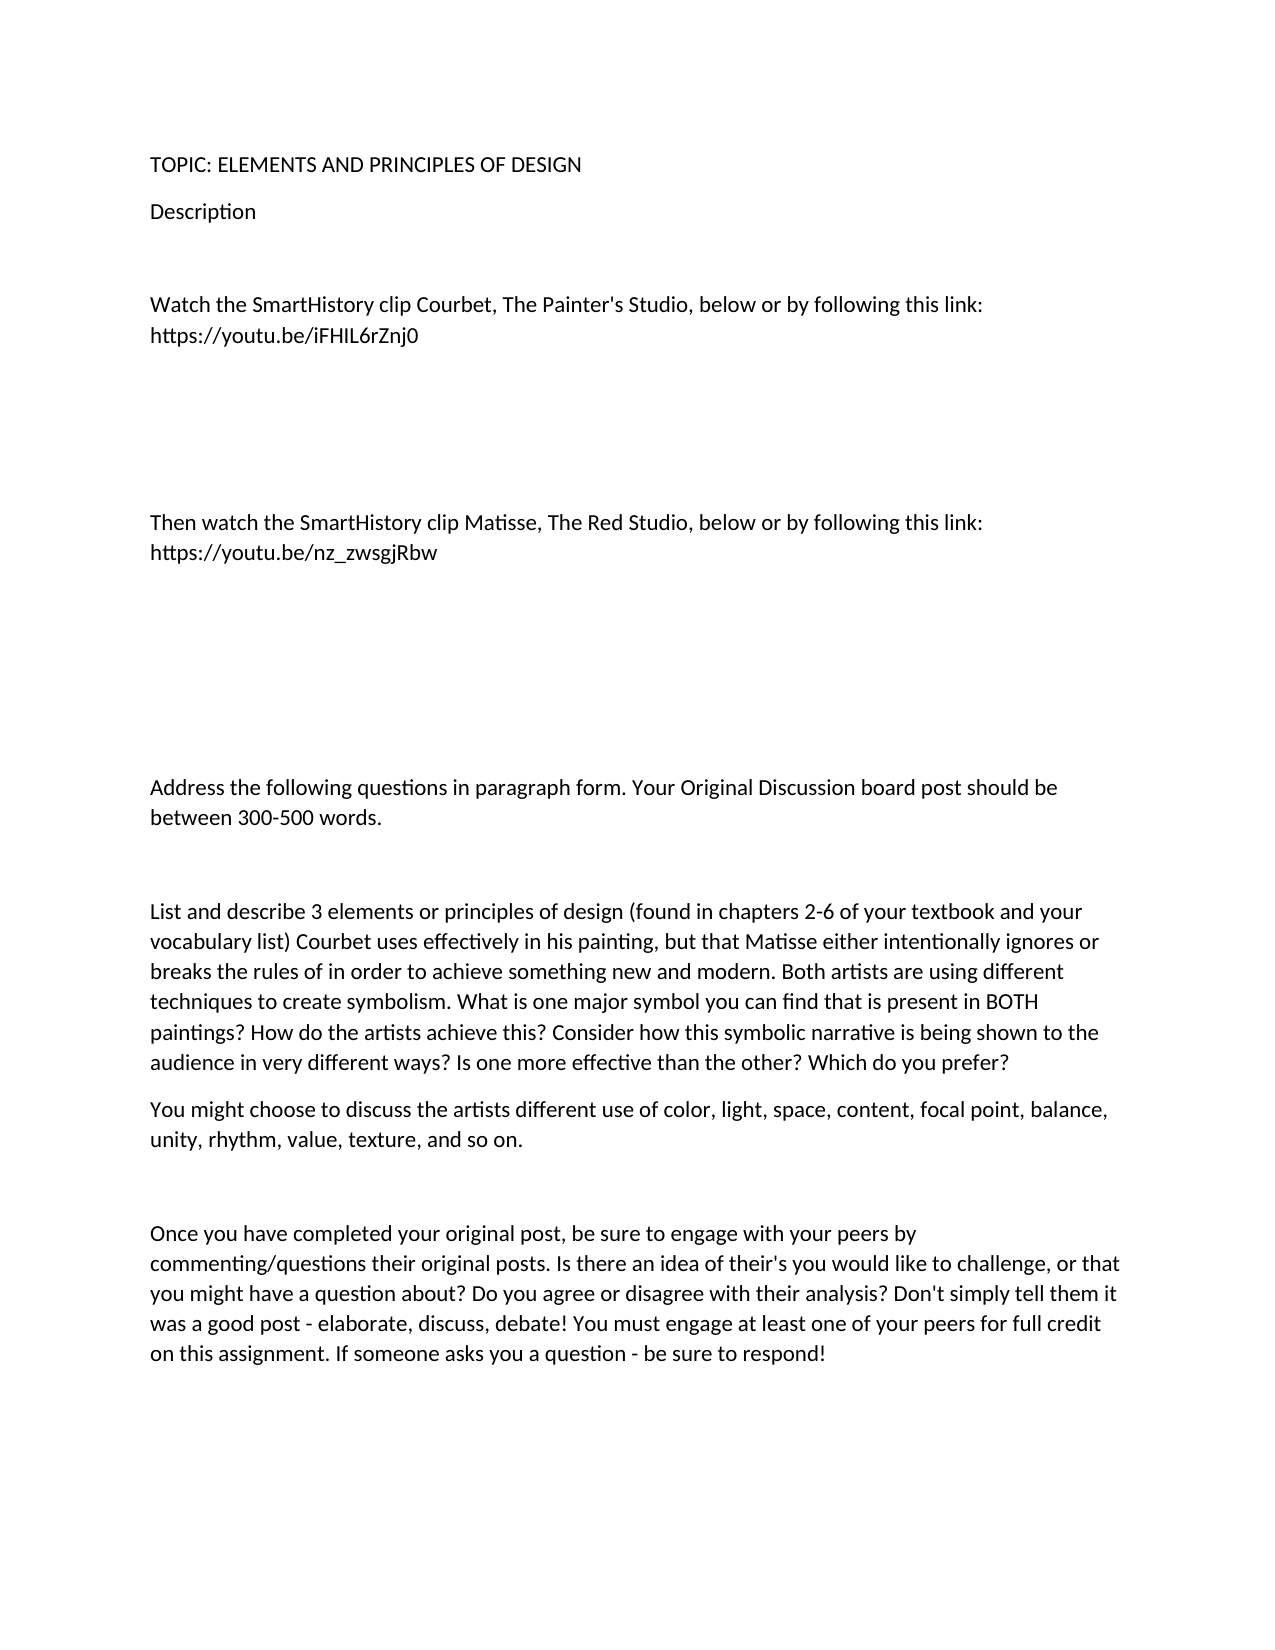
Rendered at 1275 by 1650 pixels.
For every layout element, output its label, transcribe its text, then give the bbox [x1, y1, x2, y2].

text You might choose to discuss the artists different use of color, light, space, content, focal point, balance, unity, rhythm, value, texture, and so on. [150, 1095, 1125, 1153]
text Watch the SmartHistory clip Courbet, The Painter's Studio, below or by following this link: https://youtu.be/iFHIL6rZnj0 [150, 291, 1125, 349]
text Description [150, 197, 1125, 225]
text Once you have completed your original post, be sure to engage with your peers by commenting/questions their original posts. Is there an idea of their's you would like to challenge, or that you might have a question about? Do you agree or disagree with their analysis? Don't simply tell them it was a good post - elaborate, discuss, debate! You must engage at least one of your peers for full credit on this assignment. If someone asks you a question - be sure to respond! [150, 1219, 1125, 1368]
text List and describe 3 elements or principles of design (found in chapters 2-6 of your textbook and your vocabulary list) Courbet uses effectively in his painting, but that Matisse either intentionally ignores or breaks the rules of in order to achieve something new and modern. Both artists are using different techniques to create symbolism. What is one major symbol you can find that is present in BOTH paintings? How do the artists achieve this? Consider how this symbolic narrative is being shown to the audience in very different ways? Is one more effective than the other? Which do you prefer? [150, 897, 1125, 1076]
text TOPIC: ELEMENTS AND PRINCIPLES OF DESIGN [150, 150, 1125, 178]
text Then watch the SmartHistory clip Matisse, The Red Studio, below or by following this link: https://youtu.be/nz_zwsgjRbw [150, 508, 1125, 567]
text Address the following questions in paragraph form. Your Original Discussion board post should be between 300-500 words. [150, 773, 1125, 831]
